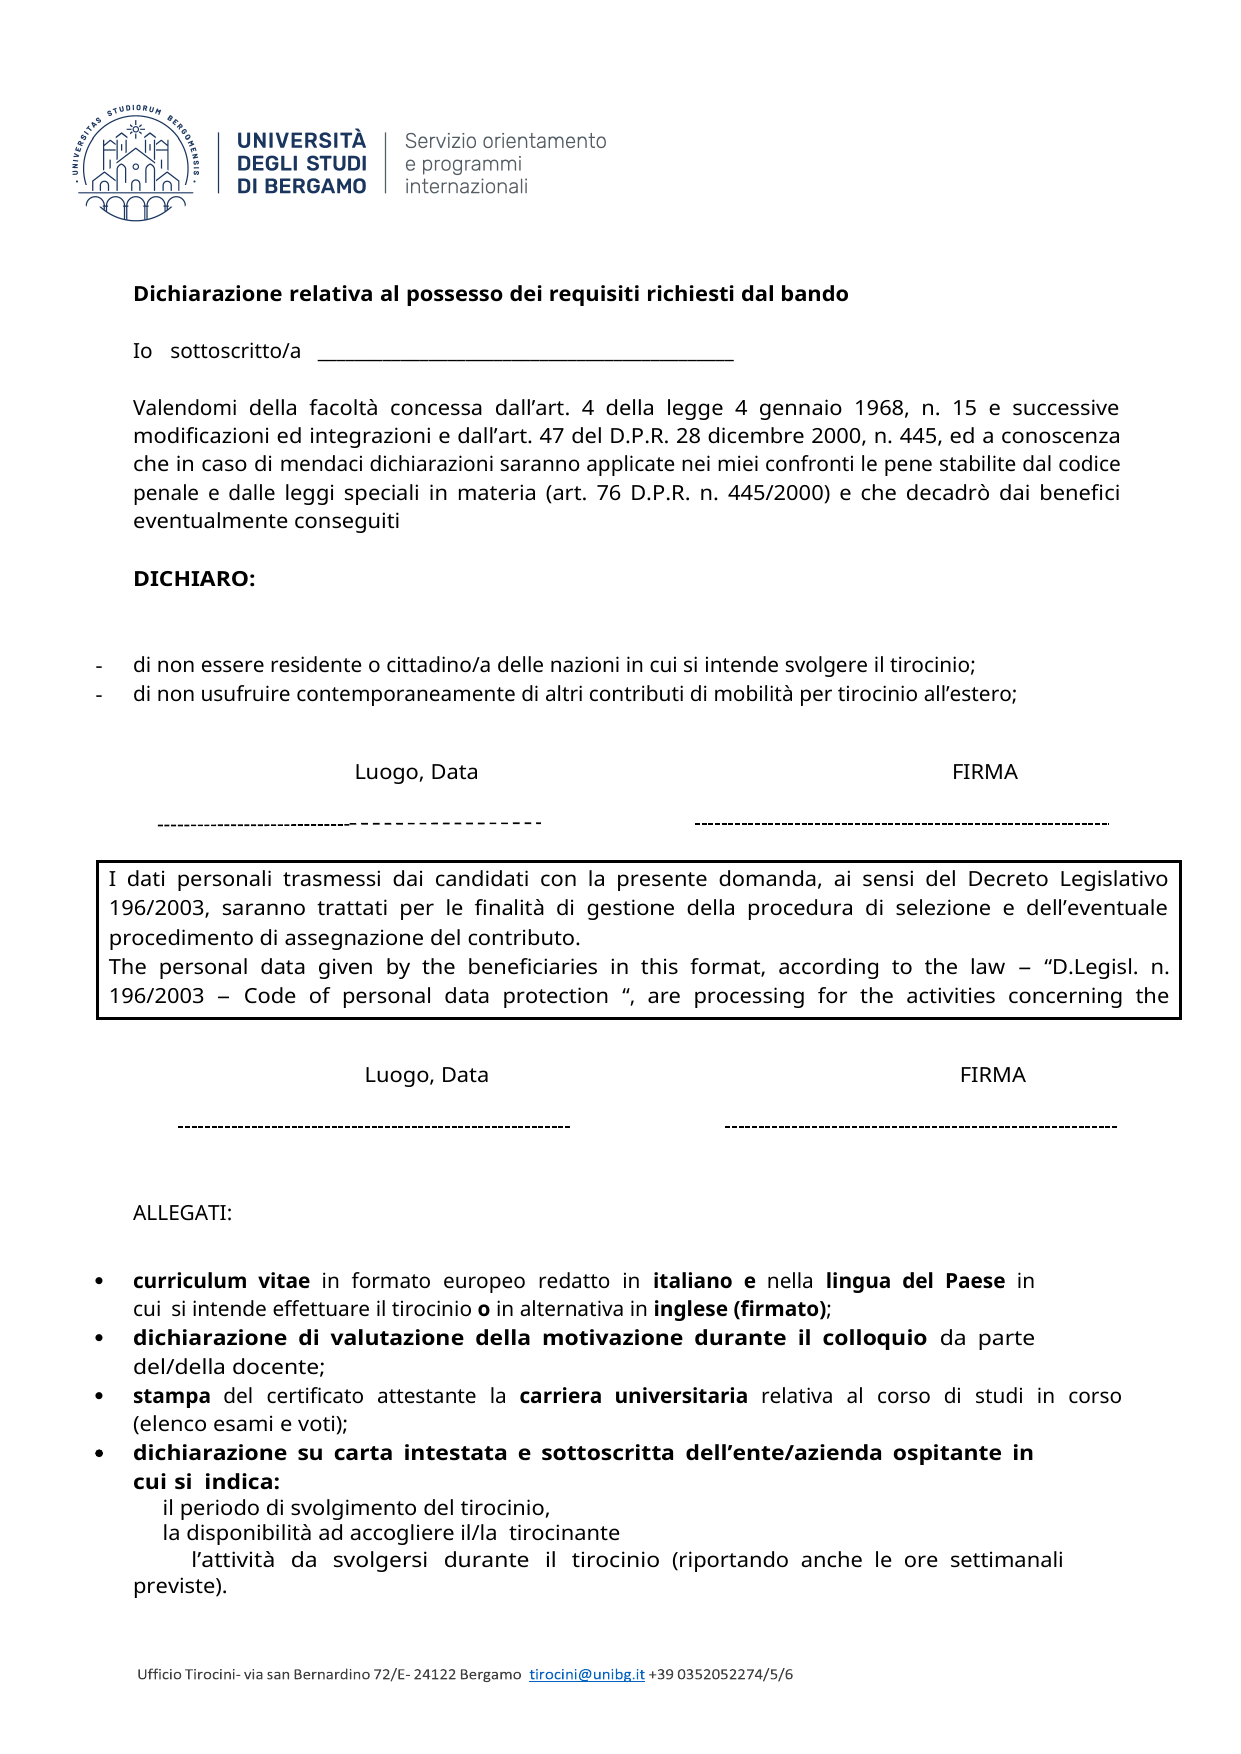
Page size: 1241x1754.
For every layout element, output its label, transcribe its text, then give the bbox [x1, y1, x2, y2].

text Io sottoscritto/a _____________________________________________ [133, 336, 1122, 364]
text ALLEGATI: [133, 1198, 1122, 1226]
list la disponibilità ad accogliere il/la tirocinante [162, 1521, 1122, 1546]
subtitle DICHIARO: [133, 564, 1122, 593]
list stampa del certificato attestante la carriera universitaria relativa al corso di studi in corso (elenco esami e voti); [95, 1381, 1122, 1438]
text Valendomi della facoltà concessa dall’art. 4 della legge 4 gennaio 1968, n. 15 e successive modificazioni ed integrazioni e dall’art. 47 del D.P.R. 28 dicembre 2000, n. 445, ed a conoscenza che in caso di mendaci dichiarazioni saranno applicate nei miei confronti le pene stabilite dal codice penale e dalle leggi speciali in materia (art. 76 D.P.R. n. 445/2000) e che decadrò dai benefici eventualmente conseguiti [133, 393, 1122, 535]
subtitle l’attività da svolgersi durante il tirocinio (riportando anche le ore settimanali previste). [133, 1546, 1064, 1600]
list curriculum vitae in formato europeo redatto in italiano e nella lingua del Paese in cui si intende effettuare il tirocinio o in alternativa in inglese (firmato); [95, 1266, 1036, 1323]
subtitle il periodo di svolgimento del tirocinio, [162, 1496, 1122, 1521]
text Luogo, Data FIRMA [354, 757, 1122, 785]
list di non usufruire contemporaneamente di altri contributi di mobilità per tirocinio all’estero; [95, 679, 1122, 707]
list dichiarazione su carta intestata e sottoscritta dell’ente/azienda ospitante in cui si indica: [95, 1438, 1035, 1495]
list di non essere residente o cittadino/a delle nazioni in cui si intende svolgere il tirocinio; [95, 650, 1122, 679]
subtitle dichiarazione di valutazione della motivazione durante il colloquio da parte del/della docente; [95, 1323, 1035, 1380]
subtitle Dichiarazione relativa al possesso dei requisiti richiesti dal bando [133, 279, 1122, 307]
picture [0, 0, 1226, 276]
text Luogo, Data FIRMA [364, 1060, 1122, 1088]
